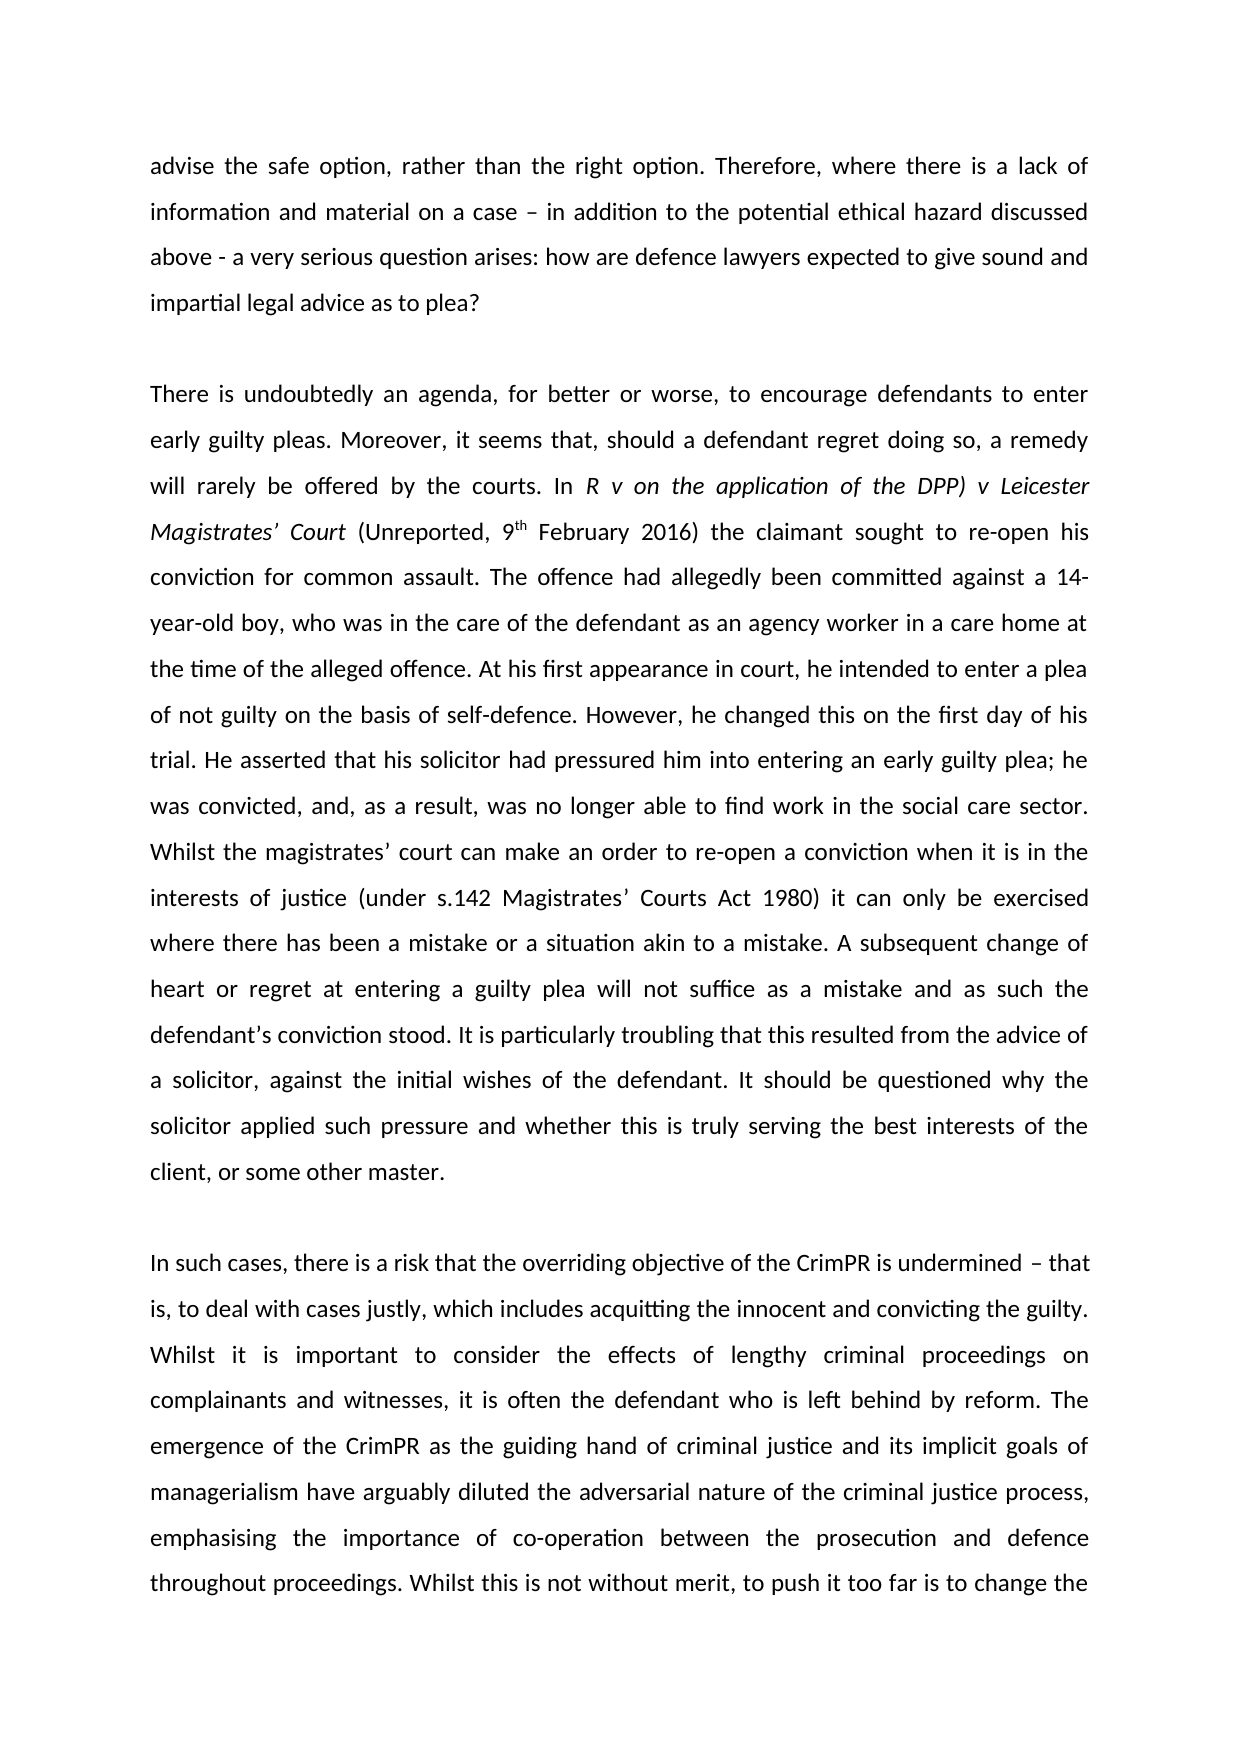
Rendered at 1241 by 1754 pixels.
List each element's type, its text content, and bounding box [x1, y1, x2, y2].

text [150, 1247, 1090, 1598]
text There is undoubtedly an agenda, for better or worse, to encourage defendants to enter early guilty pleas. Moreover, it seems that, should a defendant regret doing so, a remedy will rarely be offered by the courts. In R v on the application of the DPP) v Leicester Magistrates’ Court (Unreported, 9th February 2016) the claimant sought to re-open his conviction for common assault. The offence had allegedly been committed against a 14-year-old boy, who was in the care of the defendant as an agency worker in a care home at the time of the alleged offence. At his first appearance in court, he intended to enter a plea of not guilty on the basis of self-defence. However, he changed this on the first day of his trial. He asserted that his solicitor had pressured him into entering an early guilty plea; he was convicted, and, as a result, was no longer able to find work in the social care sector. Whilst the magistrates’ court can make an order to re-open a conviction when it is in the interests of justice (under s.142 Magistrates’ Courts Act 1980) it can only be exercised where there has been a mistake or a situation akin to a mistake. A subsequent change of heart or regret at entering a guilty plea will not suffice as a mistake and as such the defendant’s conviction stood. It is particularly troubling that this resulted from the advice of a solicitor, against the initial wishes of the defendant. It should be questioned why the solicitor applied such pressure and whether this is truly serving the best interests of the client, or some other master. [150, 379, 1090, 1187]
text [150, 150, 1090, 318]
